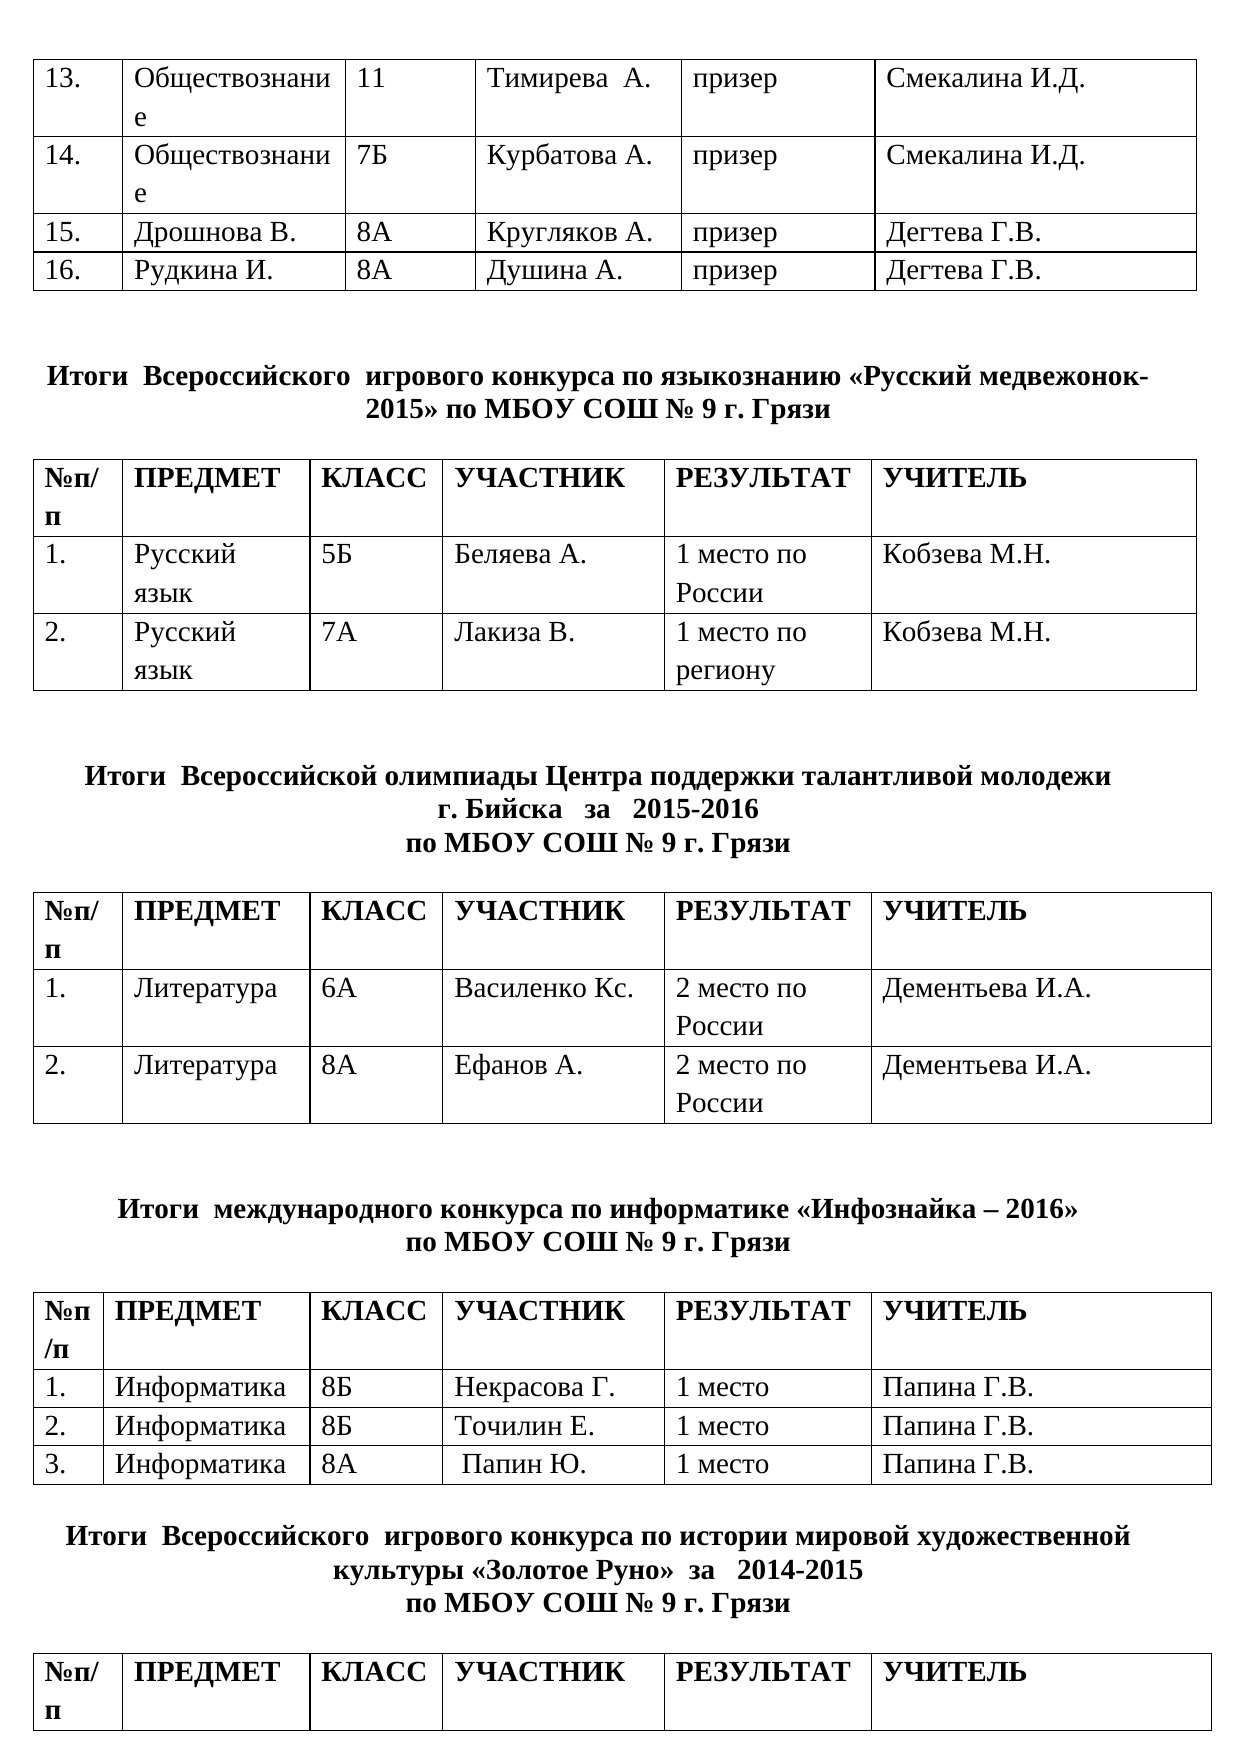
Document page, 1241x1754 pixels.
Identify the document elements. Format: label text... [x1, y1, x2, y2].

table_cell 1 место [665, 1446, 871, 1484]
table_header УЧИТЕЛЬ [872, 893, 1211, 969]
table_cell призер [682, 60, 874, 136]
table_cell Душина А. [476, 253, 681, 290]
text Итоги Всероссийского игрового конкурса по языкознанию «Русский медвежонок-2015» по МБОУ СОШ № 9 г. Грязи [44, 358, 1152, 425]
table_cell 7Б [346, 137, 475, 213]
table_header №п/п [34, 460, 122, 536]
table_header УЧАСТНИК [443, 1293, 664, 1368]
text Итоги международного конкурса по информатике «Инфознайка – 2016» [44, 1191, 1152, 1224]
table_cell Дегтева Г.В. [876, 214, 1196, 251]
table_header ПРЕДМЕТ [123, 460, 309, 536]
table_header №п/п [34, 1654, 122, 1729]
text по МБОУ СОШ № 9 г. Грязи [44, 1224, 1152, 1258]
table_cell 8Б [311, 1408, 442, 1445]
text по МБОУ СОШ № 9 г. Грязи [44, 825, 1152, 858]
table_cell Папина Г.В. [872, 1408, 1211, 1445]
table_cell Русский язык [123, 614, 309, 689]
table_cell 8Б [311, 1370, 442, 1407]
table_header КЛАСС [311, 460, 442, 536]
table_cell 1. [34, 970, 122, 1046]
table_cell Смекалина И.Д. [876, 137, 1196, 213]
table_cell Кобзева М.Н. [872, 614, 1196, 689]
table_cell призер [682, 137, 874, 213]
table_cell 2 место по России [665, 1047, 871, 1123]
table_header УЧИТЕЛЬ [872, 460, 1196, 536]
table_header УЧИТЕЛЬ [872, 1293, 1211, 1368]
table_cell 1 место [665, 1370, 871, 1407]
table_cell 1 место [665, 1408, 871, 1445]
table_cell 11 [346, 60, 475, 136]
table_header УЧИТЕЛЬ [872, 1654, 1211, 1729]
table_cell 1 место по России [665, 537, 871, 613]
table_cell Информатика [104, 1370, 309, 1407]
table_cell Курбатова А. [476, 137, 681, 213]
table_cell Лакиза В. [443, 614, 664, 689]
table_cell 1. [34, 537, 122, 613]
table_header УЧАСТНИК [443, 893, 664, 969]
table_cell 2. [34, 1408, 103, 1445]
table_cell призер [682, 253, 874, 290]
table_cell 14. [34, 137, 122, 213]
table_cell Информатика [104, 1408, 309, 1445]
text Итоги Всероссийского игрового конкурса по истории мировой художественной культуры «Золотое Руно» за 2014-2015 [44, 1518, 1152, 1586]
table_header РЕЗУЛЬТАТ [665, 460, 871, 536]
table_cell Беляева А. [443, 537, 664, 613]
table_cell призер [682, 214, 874, 251]
table_header РЕЗУЛЬТАТ [665, 893, 871, 969]
table_cell 3. [34, 1446, 103, 1484]
table_header №п/п [34, 893, 122, 969]
table_cell Литература [123, 970, 309, 1046]
table_cell Информатика [104, 1446, 309, 1484]
table_cell 1 место по региону [665, 614, 871, 689]
table_cell 6А [311, 970, 442, 1046]
table_cell Василенко Кс. [443, 970, 664, 1046]
table_cell Кобзева М.Н. [872, 537, 1196, 613]
table_cell 13. [34, 60, 122, 136]
table_header КЛАСС [311, 1293, 442, 1368]
table_header РЕЗУЛЬТАТ [665, 1654, 871, 1729]
table_cell 16. [34, 253, 122, 290]
table_cell Дегтева Г.В. [876, 253, 1196, 290]
table_header УЧАСТНИК [443, 1654, 664, 1729]
table_cell Рудкина И. [123, 253, 345, 290]
table_header УЧАСТНИК [443, 460, 664, 536]
table_cell Обществознание [123, 137, 345, 213]
table_cell 8А [311, 1446, 442, 1484]
table_cell 5Б [311, 537, 442, 613]
table_cell 2 место по России [665, 970, 871, 1046]
table_cell Папин Ю. [443, 1446, 664, 1484]
table_header ПРЕДМЕТ [123, 893, 309, 969]
table_cell Папина Г.В. [872, 1446, 1211, 1484]
table_cell Литература [123, 1047, 309, 1123]
table_cell 1. [34, 1370, 103, 1407]
table_cell Кругляков А. [476, 214, 681, 251]
table_cell Ефанов А. [443, 1047, 664, 1123]
table_cell 15. [34, 214, 122, 251]
table_cell Тимирева А. [476, 60, 681, 136]
table_cell 8А [346, 253, 475, 290]
table_cell 8А [346, 214, 475, 251]
text по МБОУ СОШ № 9 г. Грязи [44, 1586, 1152, 1619]
table_cell Точилин Е. [443, 1408, 664, 1445]
table_cell Дрошнова В. [123, 214, 345, 251]
table_cell Папина Г.В. [872, 1370, 1211, 1407]
table_cell Дементьева И.А. [872, 1047, 1211, 1123]
table_cell 7А [311, 614, 442, 689]
table_cell 2. [34, 1047, 122, 1123]
table_cell Дементьева И.А. [872, 970, 1211, 1046]
text Итоги Всероссийской олимпиады Центра поддержки талантливой молодежи г. Бийска за 2015-2016 [44, 758, 1152, 825]
table_header ПРЕДМЕТ [104, 1293, 309, 1368]
table_header ПРЕДМЕТ [123, 1654, 309, 1729]
table_cell Некрасова Г. [443, 1370, 664, 1407]
table_header КЛАСС [311, 893, 442, 969]
table_header КЛАСС [311, 1654, 442, 1729]
table_header РЕЗУЛЬТАТ [665, 1293, 871, 1368]
table_cell 8А [311, 1047, 442, 1123]
table_cell 2. [34, 614, 122, 689]
table_cell Русский язык [123, 537, 309, 613]
table_header №п/п [34, 1293, 103, 1368]
table_cell Смекалина И.Д. [876, 60, 1196, 136]
table_cell Обществознание [123, 60, 345, 136]
